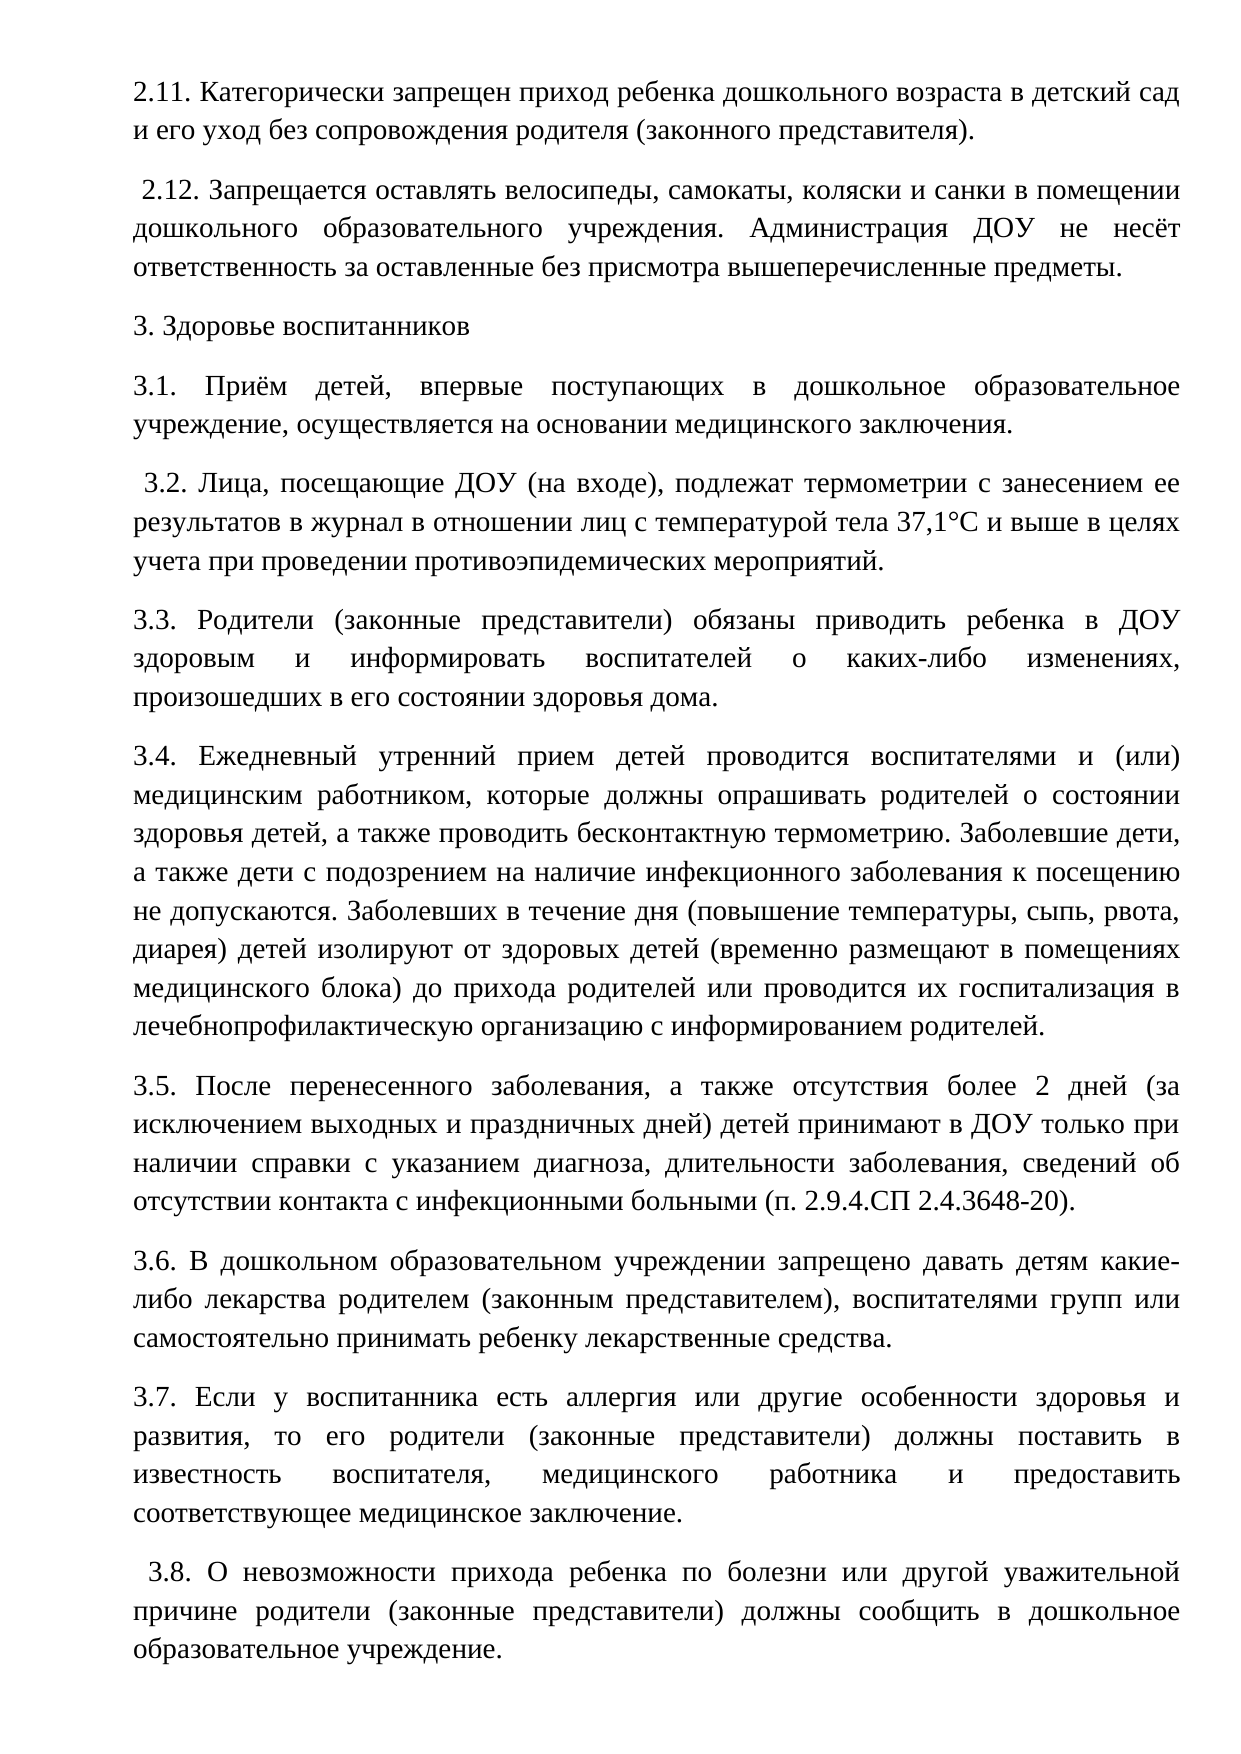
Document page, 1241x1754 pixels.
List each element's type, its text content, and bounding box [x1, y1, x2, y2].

text 3.4. Ежедневный утренний прием детей проводится воспитателями и (или) медицинским работником, которые должны опрашивать родителей о состоянии здоровья детей, а также проводить бесконтактную термометрию. Заболевшие дети, а также дети с подозрением на наличие инфекционного заболевания к посещению не допускаются. Заболевших в течение дня (повышение температуры, сыпь, рвота, диарея) детей изолируют от здоровых детей (временно размещают в помещениях медицинского блока) до прихода родителей или проводится их госпитализация в лечебнопрофилактическую организацию с информированием родителей. [133, 738, 1181, 1042]
text 3.3. Родители (законные представители) обязаны приводить ребенка в ДОУ здоровым и информировать воспитателей о каких-либо изменениях, произошедших в его состоянии здоровья дома. [133, 602, 1181, 713]
text 3.6. В дошкольном образовательном учреждении запрещено давать детям какие-либо лекарства родителем (законным представителем), воспитателями групп или самостоятельно принимать ребенку лекарственные средства. [133, 1243, 1181, 1353]
text 2.12. Запрещается оставлять велосипеды, самокаты, коляски и санки в помещении дошкольного образовательного учреждения. Администрация ДОУ не несёт ответственность за оставленные без присмотра вышеперечисленные предметы. [133, 172, 1181, 282]
text 3.8. О невозможности прихода ребенка по болезни или другой уважительной причине родители (законные представители) должны сообщить в дошкольное образовательное учреждение. [133, 1554, 1181, 1665]
text 3.5. После перенесенного заболевания, а также отсутствия более 2 дней (за исключением выходных и праздничных дней) детей принимают в ДОУ только при наличии справки с указанием диагноза, длительности заболевания, сведений об отсутствии контакта с инфекционными больными (п. 2.9.4.СП 2.4.3648-20). [133, 1068, 1181, 1217]
text 3.1. Приём детей, впервые поступающих в дошкольное образовательное учреждение, осуществляется на основании медицинского заключения. [133, 368, 1181, 440]
text 2.11. Категорически запрещен приход ребенка дошкольного возраста в детский сад и его уход без сопровождения родителя (законного представителя). [133, 74, 1181, 146]
text 3. Здоровье воспитанников [133, 308, 1181, 342]
text 3.7. Если у воспитанника есть аллергия или другие особенности здоровья и развития, то его родители (законные представители) должны поставить в известность воспитателя, медицинского работника и предоставить соответствующее медицинское заключение. [133, 1379, 1181, 1528]
text 3.2. Лица, посещающие ДОУ (на входе), подлежат термометрии с занесением ее результатов в журнал в отношении лиц с температурой тела 37,1°С и выше в целях учета при проведении противоэпидемических мероприятий. [133, 466, 1181, 576]
